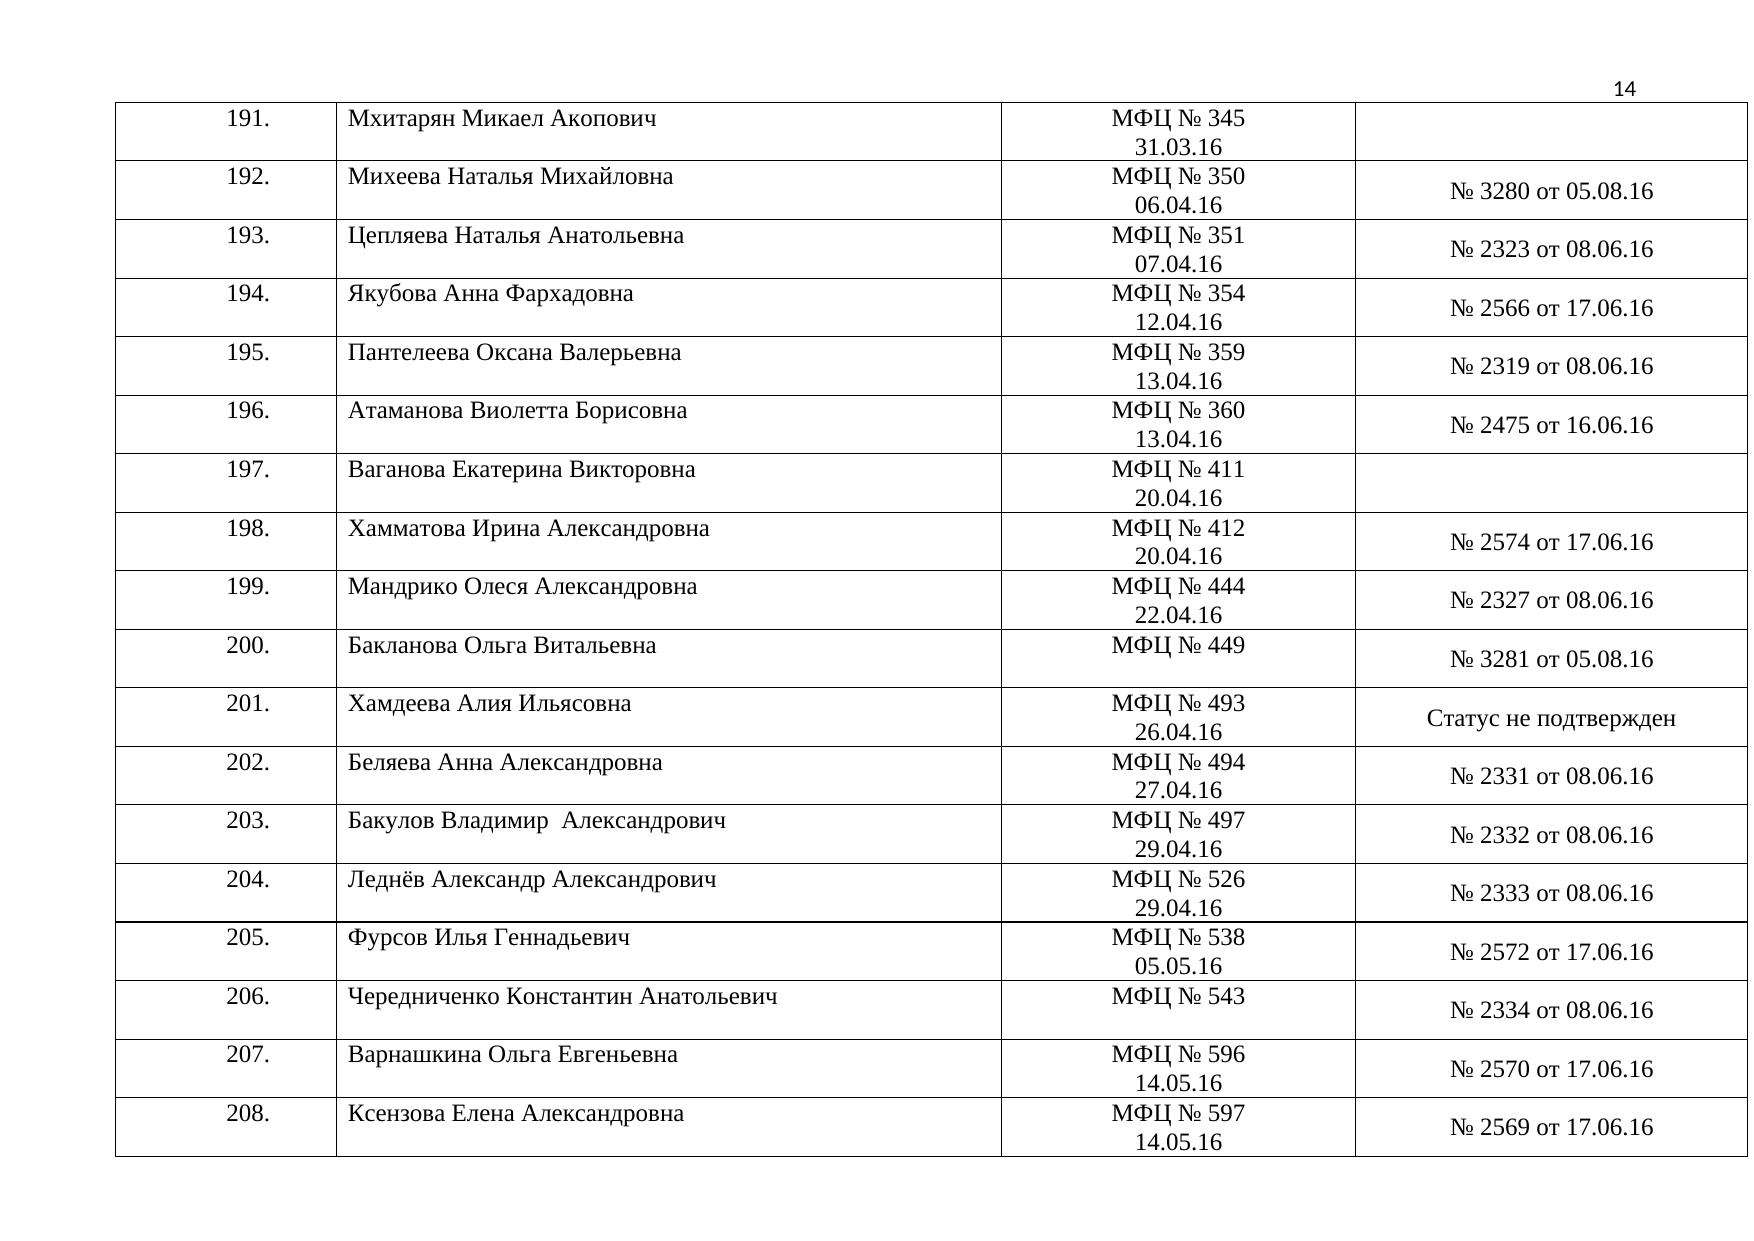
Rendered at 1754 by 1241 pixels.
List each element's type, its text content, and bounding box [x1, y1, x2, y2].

table_cell Атаманова Виолетта Борисовна [337, 396, 1001, 453]
table_cell МФЦ № 359 13.04.16 [1002, 337, 1355, 394]
table_cell Ксензова Елена Александровна [337, 1098, 1001, 1156]
table_cell МФЦ № 360 13.04.16 [1002, 396, 1355, 453]
table_cell Цепляева Наталья Анатольевна [337, 220, 1001, 277]
table_cell № 3281 от 05.08.16 [1356, 630, 1747, 687]
table_cell Бакулов Владимир Александрович [337, 805, 1001, 863]
table_cell [116, 161, 336, 219]
table_cell № 2574 от 17.06.16 [1356, 513, 1747, 570]
table_cell Якубова Анна Фархадовна [337, 279, 1001, 336]
table_cell [116, 513, 336, 570]
table_cell № 2475 от 16.06.16 [1356, 396, 1747, 453]
table_cell № 2331 от 08.06.16 [1356, 747, 1747, 804]
table_cell № 2323 от 08.06.16 [1356, 220, 1747, 277]
table_cell № 2566 от 17.06.16 [1356, 279, 1747, 336]
table_cell Пантелеева Оксана Валерьевна [337, 337, 1001, 394]
table_cell МФЦ № 354 12.04.16 [1002, 279, 1355, 336]
table_cell № 2333 от 08.06.16 [1356, 864, 1747, 921]
table_cell Беляева Анна Александровна [337, 747, 1001, 804]
table_cell Чередниченко Константин Анатольевич [337, 981, 1001, 1038]
table_cell № 2569 от 17.06.16 [1356, 1098, 1747, 1156]
table_cell № 2570 от 17.06.16 [1356, 1040, 1747, 1097]
table_cell [1356, 454, 1747, 512]
table_cell [116, 747, 336, 804]
table_cell [116, 571, 336, 629]
table_cell № 3280 от 05.08.16 [1356, 161, 1747, 219]
table_cell МФЦ № 526 29.04.16 [1002, 864, 1355, 921]
table_cell МФЦ № 497 29.04.16 [1002, 805, 1355, 863]
table_cell Леднёв Александр Александрович [337, 864, 1001, 921]
table_cell [116, 220, 336, 277]
table_cell Мандрико Олеся Александровна [337, 571, 1001, 629]
table_cell Михеева Наталья Михайловна [337, 161, 1001, 219]
table_cell [116, 981, 336, 1038]
table_cell [116, 630, 336, 687]
table_cell МФЦ № 345 31.03.16 [1002, 103, 1355, 160]
table_cell МФЦ № 351 07.04.16 [1002, 220, 1355, 277]
table_cell Бакланова Ольга Витальевна [337, 630, 1001, 687]
table_cell МФЦ № 538 05.05.16 [1002, 923, 1355, 980]
table_cell [116, 279, 336, 336]
table_cell МФЦ № 449 [1002, 630, 1355, 687]
table_cell Ваганова Екатерина Викторовна [337, 454, 1001, 512]
table_cell № 2332 от 08.06.16 [1356, 805, 1747, 863]
table_cell МФЦ № 350 06.04.16 [1002, 161, 1355, 219]
table_cell МФЦ № 411 20.04.16 [1002, 454, 1355, 512]
table_cell [116, 1040, 336, 1097]
table_cell № 2572 от 17.06.16 [1356, 923, 1747, 980]
table_cell № 2334 от 08.06.16 [1356, 981, 1747, 1038]
table_cell Хамдеева Алия Ильясовна [337, 688, 1001, 746]
table_cell № 2319 от 08.06.16 [1356, 337, 1747, 394]
table_cell [116, 396, 336, 453]
table_cell Варнашкина Ольга Евгеньевна [337, 1040, 1001, 1097]
table_cell № 2327 от 08.06.16 [1356, 571, 1747, 629]
table_cell Мхитарян Микаел Акопович [337, 103, 1001, 160]
table_cell [1356, 103, 1747, 160]
table_cell МФЦ № 444 22.04.16 [1002, 571, 1355, 629]
table_cell МФЦ № 494 27.04.16 [1002, 747, 1355, 804]
table_cell [116, 923, 336, 980]
table_cell [116, 688, 336, 746]
table_cell [116, 454, 336, 512]
table_cell Статус не подтвержден [1356, 688, 1747, 746]
table_cell МФЦ № 596 14.05.16 [1002, 1040, 1355, 1097]
table_cell МФЦ № 412 20.04.16 [1002, 513, 1355, 570]
table_cell [116, 1098, 336, 1156]
table_cell [116, 864, 336, 921]
table_cell МФЦ № 597 14.05.16 [1002, 1098, 1355, 1156]
table_cell МФЦ № 543 [1002, 981, 1355, 1038]
table_cell МФЦ № 493 26.04.16 [1002, 688, 1355, 746]
table_cell [116, 805, 336, 863]
table_cell Фурсов Илья Геннадьевич [337, 923, 1001, 980]
table_cell [116, 103, 336, 160]
table_cell [116, 337, 336, 394]
table_cell Хамматова Ирина Александровна [337, 513, 1001, 570]
